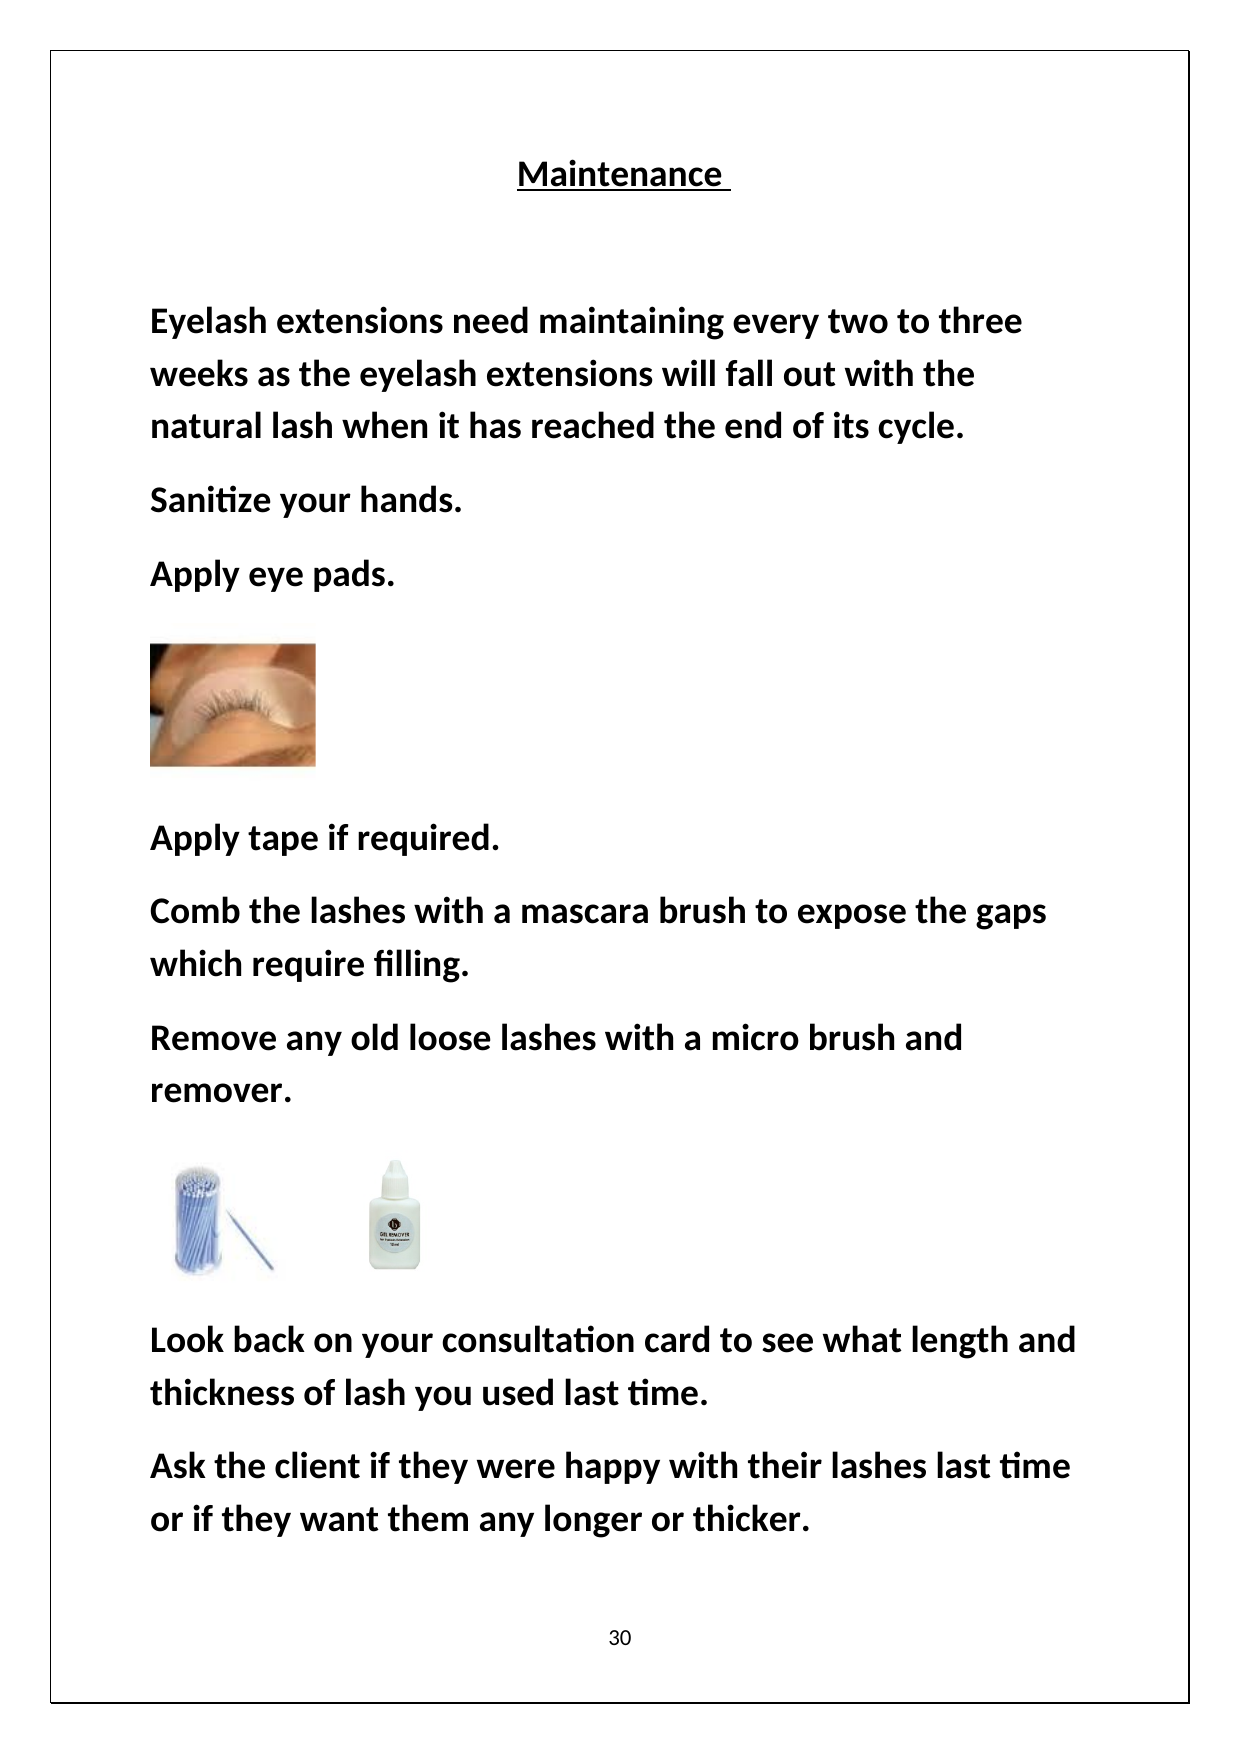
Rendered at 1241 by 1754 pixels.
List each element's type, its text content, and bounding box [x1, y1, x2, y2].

text Maintenance [150, 150, 1089, 196]
picture [319, 1139, 469, 1289]
text Eyelash extensions need maintaining every two to three weeks as the eyelash extensions will fall out with the natural lash when it has reached the end of its cycle. [150, 297, 1089, 448]
text Look back on your consultation card to see what length and thickness of lash you used last time. [150, 1316, 1089, 1414]
text Sanitize your hands. [150, 476, 1089, 522]
text Comb the lashes with a mascara brush to expose the gaps which require filling. [150, 887, 1089, 986]
text Apply eye pads. [150, 549, 1089, 595]
text Remove any old loose lashes with a micro brush and remover. [150, 1013, 1089, 1112]
picture [150, 1152, 286, 1289]
text Apply tape if required. [150, 814, 1089, 859]
picture [150, 623, 316, 789]
text Ask the client if they were happy with their lashes last time or if they want them any longer or thicker. [150, 1442, 1089, 1541]
